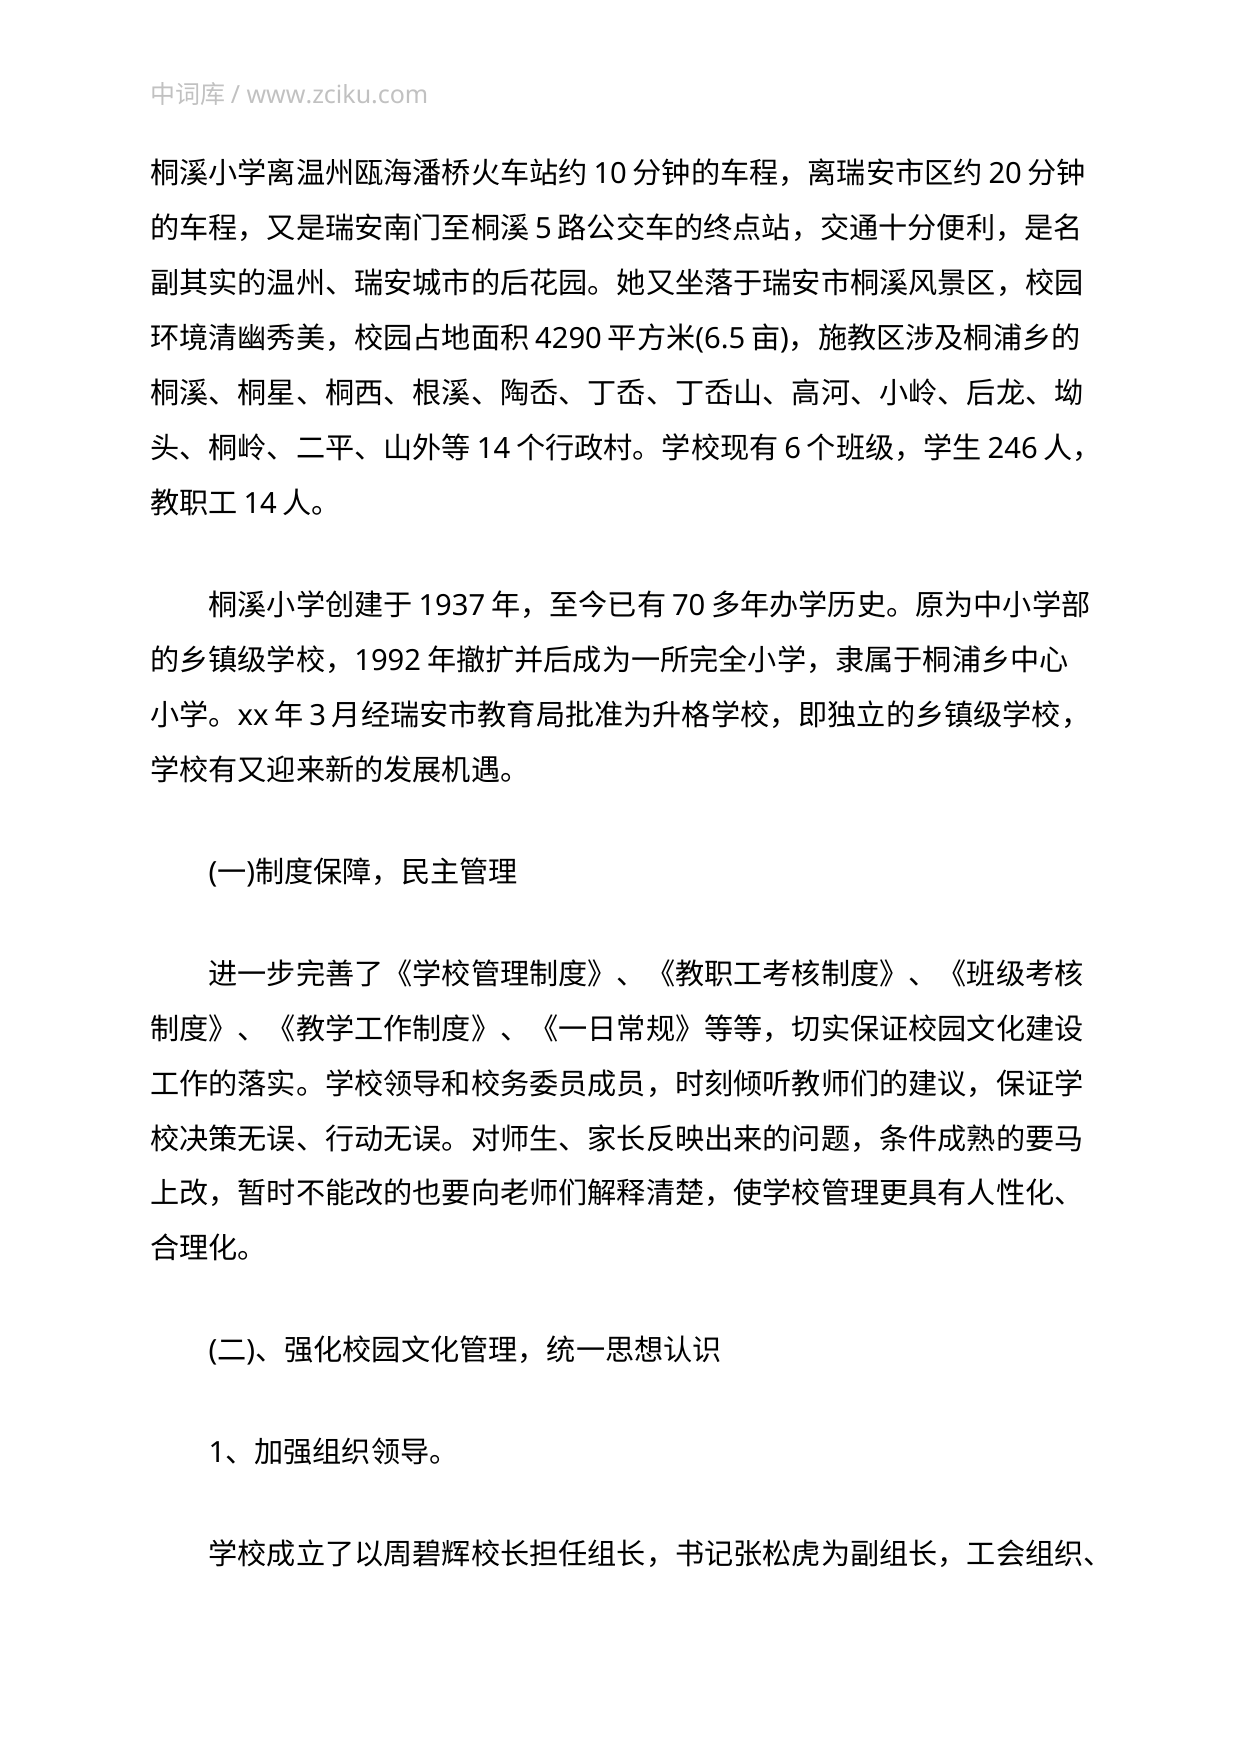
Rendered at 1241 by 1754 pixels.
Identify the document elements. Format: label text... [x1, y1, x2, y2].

text 进一步完善了《学校管理制度》、《教职工考核制度》、《班级考核制度》、《教学工作制度》、《一日常规》等等，切实保证校园文化建设工作的落实。学校领导和校务委员成员，时刻倾听教师们的建议，保证学校决策无误、行动无误。对师生、家长反映出来的问题，条件成熟的要马上改，暂时不能改的也要向老师们解释清楚，使学校管理更具有人性化、合理化。 [150, 951, 1090, 1267]
text 桐溪小学创建于1937年，至今已有70多年办学历史。原为中小学部的乡镇级学校，1992年撤扩并后成为一所完全小学，隶属于桐浦乡中心小学。xx年3月经瑞安市教育局批准为升格学校，即独立的乡镇级学校，学校有又迎来新的发展机遇。 [150, 582, 1090, 789]
text 1、加强组织领导。 [150, 1429, 1090, 1471]
text (二)、强化校园文化管理，统一思想认识 [150, 1327, 1090, 1369]
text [150, 150, 1090, 522]
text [150, 1531, 1090, 1573]
text (一)制度保障，民主管理 [150, 848, 1090, 891]
